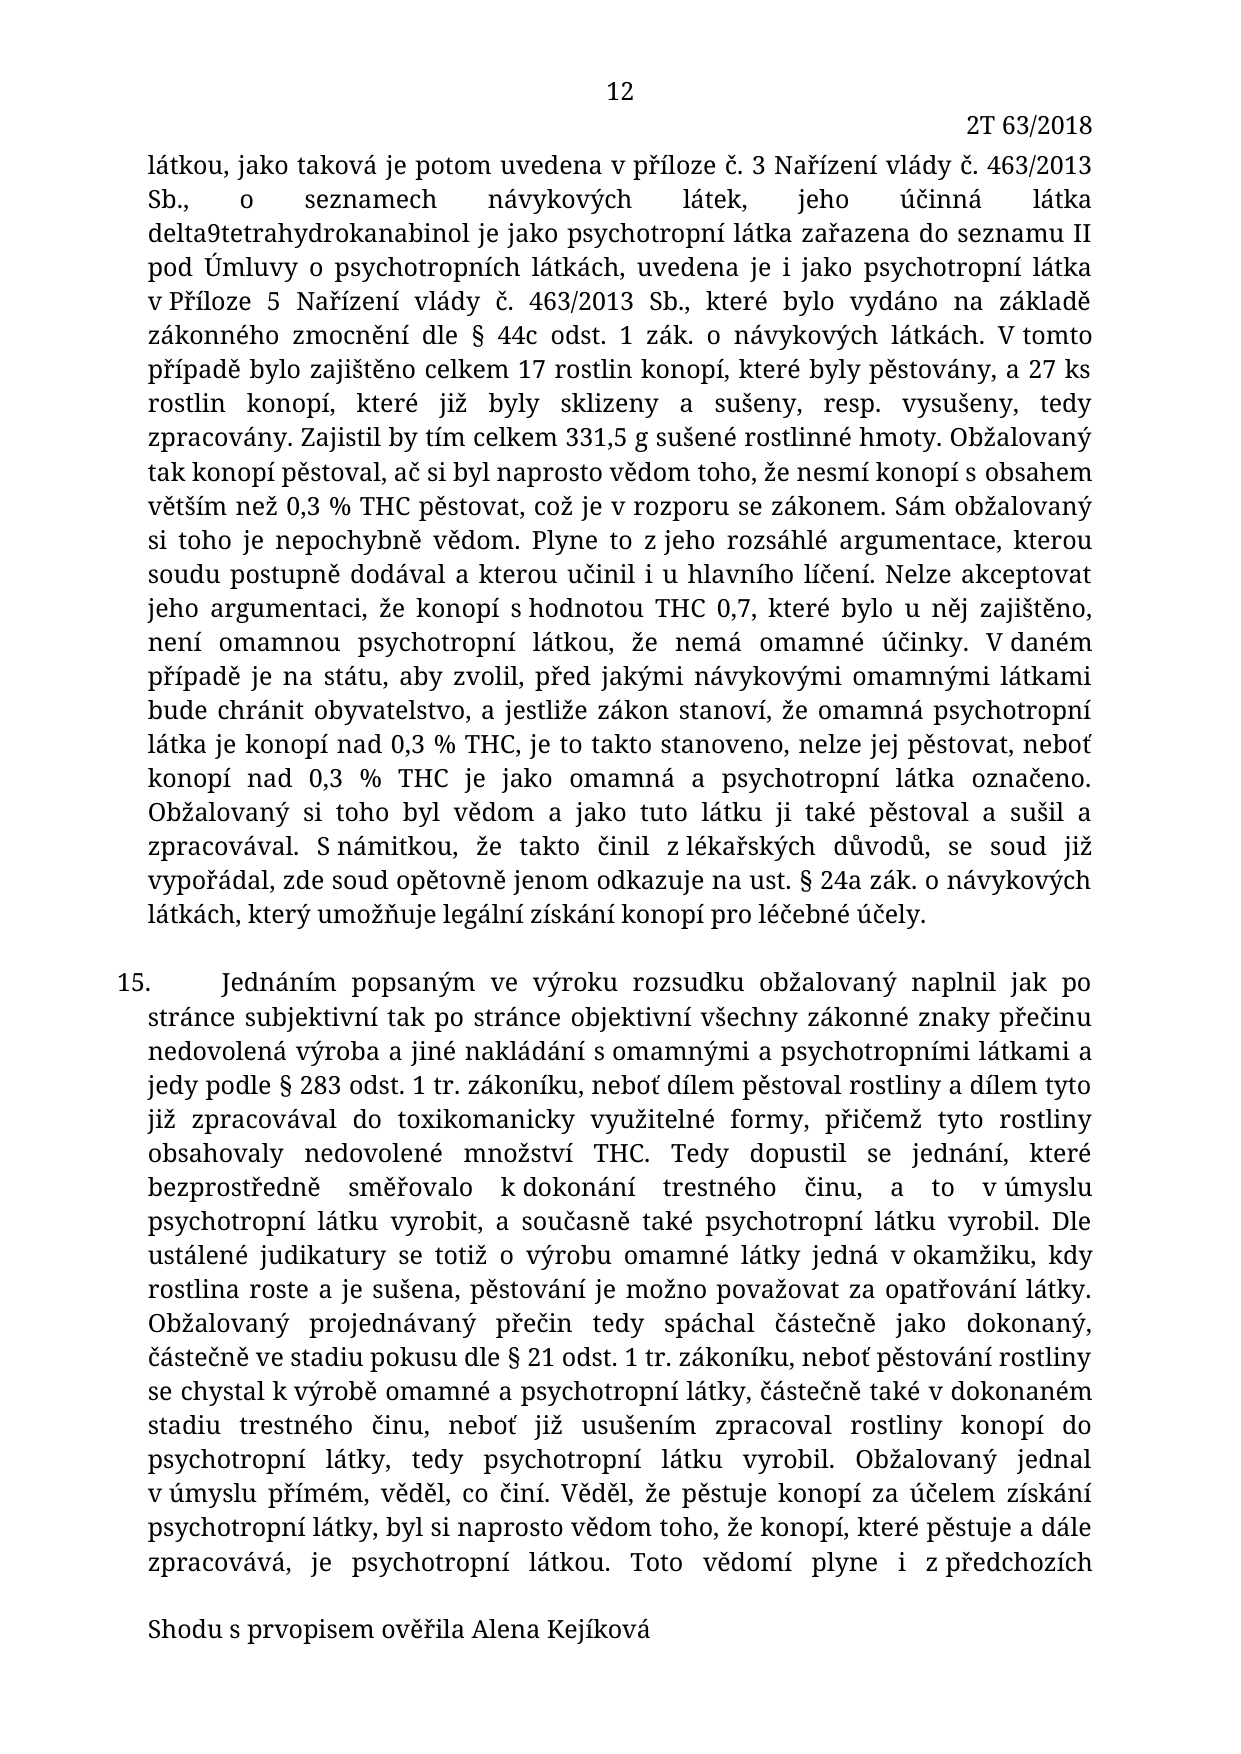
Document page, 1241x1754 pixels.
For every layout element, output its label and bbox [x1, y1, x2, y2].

list [117, 965, 1093, 1578]
list [117, 148, 1093, 931]
